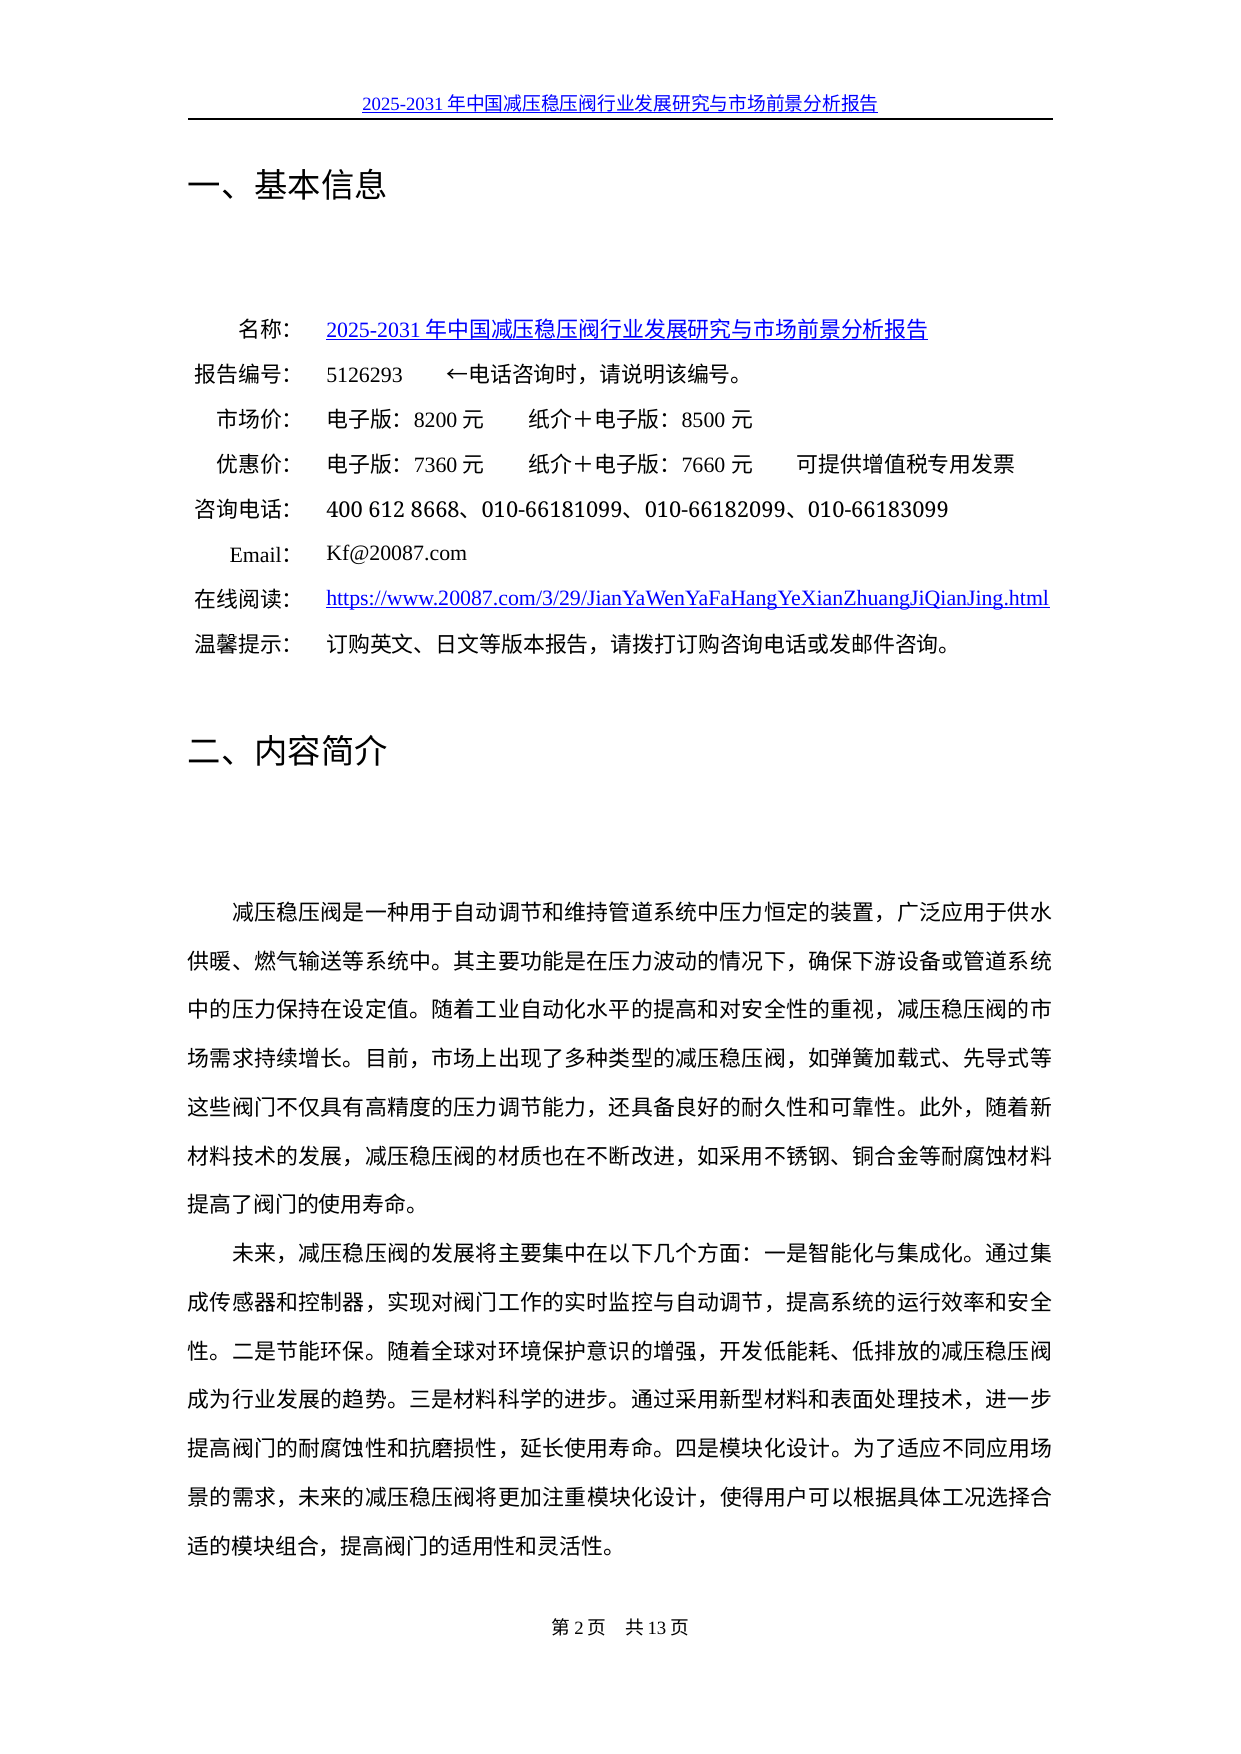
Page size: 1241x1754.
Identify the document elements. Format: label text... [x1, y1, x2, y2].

table_header 2025-2031年中国减压稳压阀行业发展研究与市场前景分析报告 [315, 312, 1073, 357]
title 二、内容简介 [187, 717, 1053, 782]
table_cell 5126293 ←电话咨询时，请说明该编号。 [315, 357, 1073, 402]
table_cell 市场价： [167, 402, 315, 447]
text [187, 894, 1053, 1561]
table_cell Email： [167, 537, 315, 582]
table_cell [315, 582, 1073, 627]
table_cell 电子版：8200 元 纸介＋电子版：8500 元 [315, 402, 1073, 447]
table_cell 电子版：7360 元 纸介＋电子版：7660 元 可提供增值税专用发票 [315, 447, 1073, 492]
table_cell 在线阅读： [167, 582, 315, 627]
table_cell 订购英文、日文等版本报告，请拨打订购咨询电话或发邮件咨询。 [315, 627, 1073, 672]
table_cell 温馨提示： [167, 627, 315, 672]
table_cell 报告编号： [167, 357, 315, 402]
table_header 名称： [167, 312, 315, 357]
table_cell 咨询电话： [167, 492, 315, 537]
title 一、基本信息 [187, 150, 1053, 215]
table_cell Kf@20087.com [315, 537, 1073, 582]
table_cell 优惠价： [167, 447, 315, 492]
table_cell 400 612 8668、010-66181099、010-66182099、010-66183099 [315, 492, 1073, 537]
